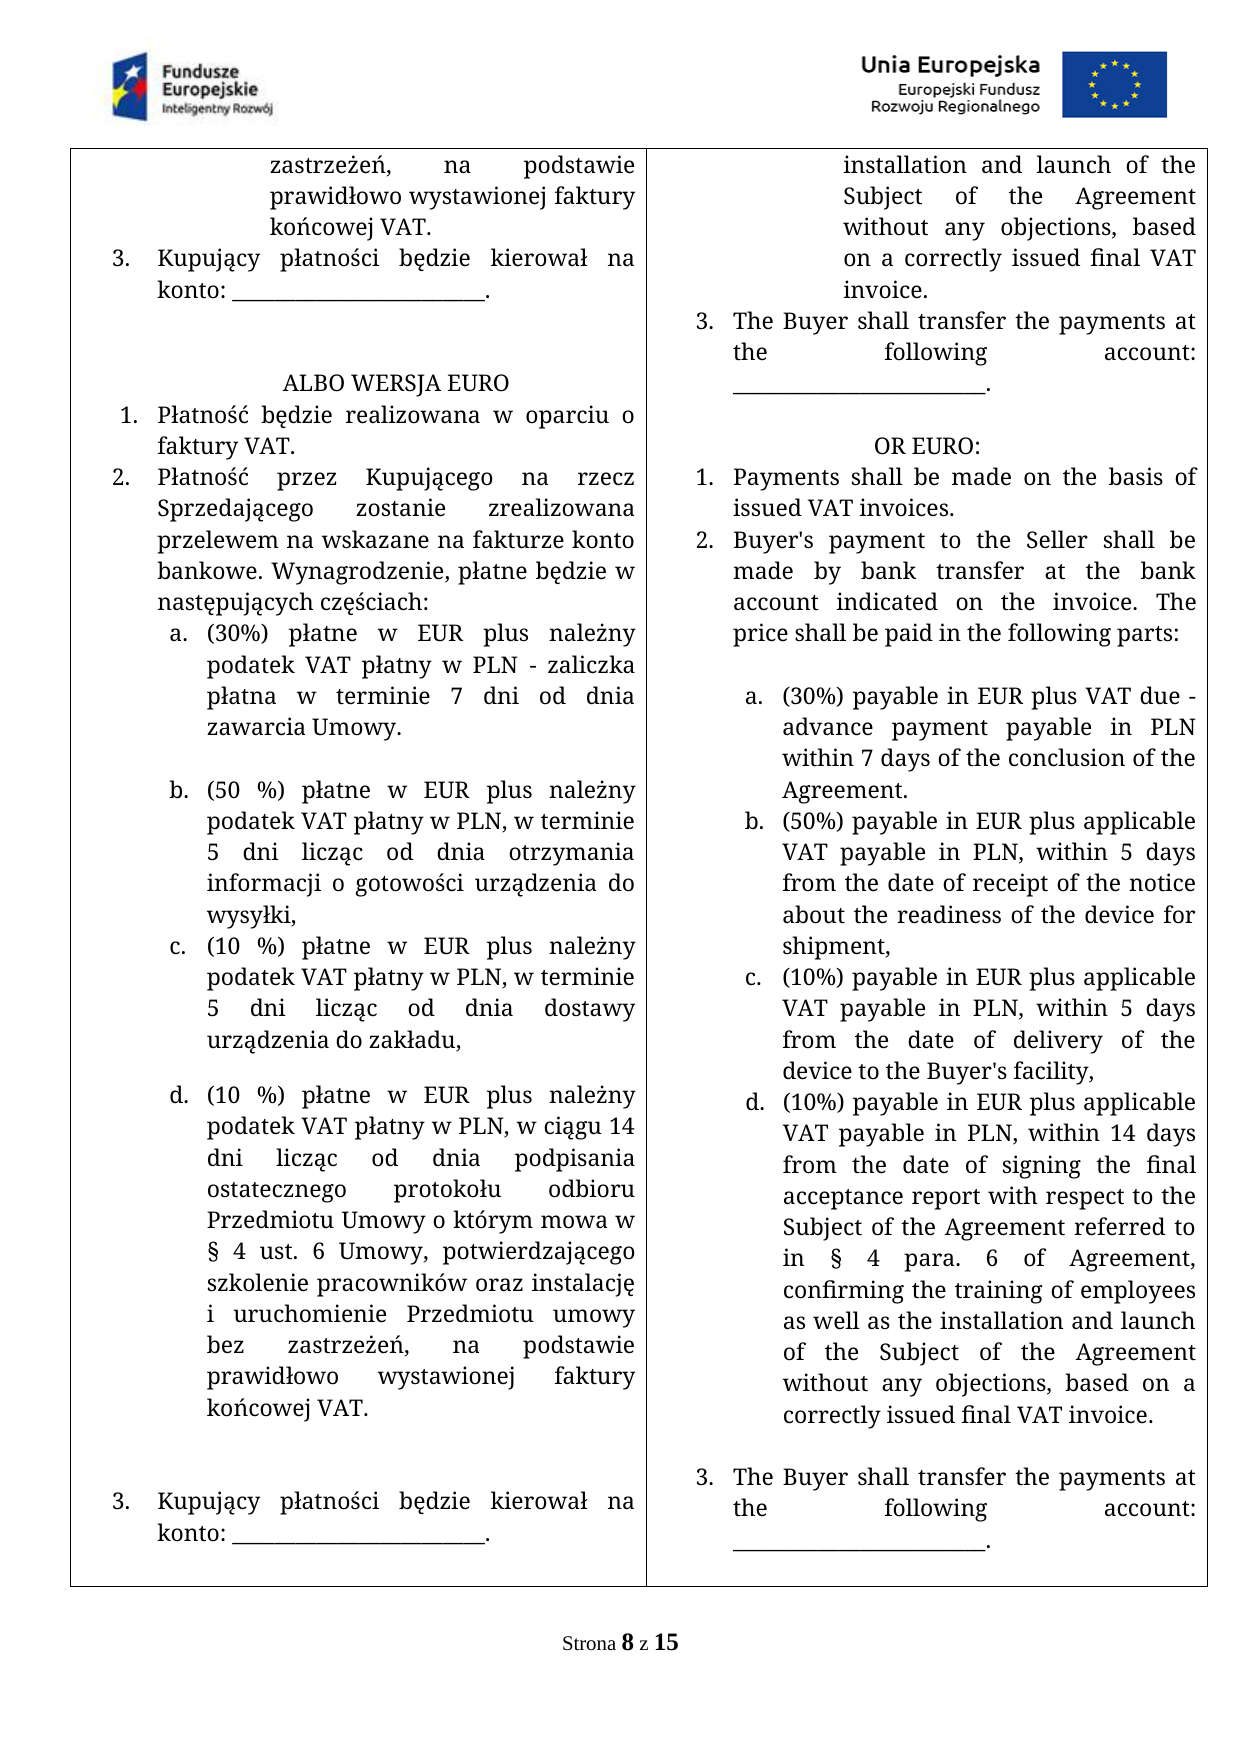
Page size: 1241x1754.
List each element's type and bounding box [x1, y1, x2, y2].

picture [91, 37, 289, 124]
table_header [71, 149, 646, 1586]
table_header [647, 149, 1207, 1586]
picture [852, 37, 1183, 129]
